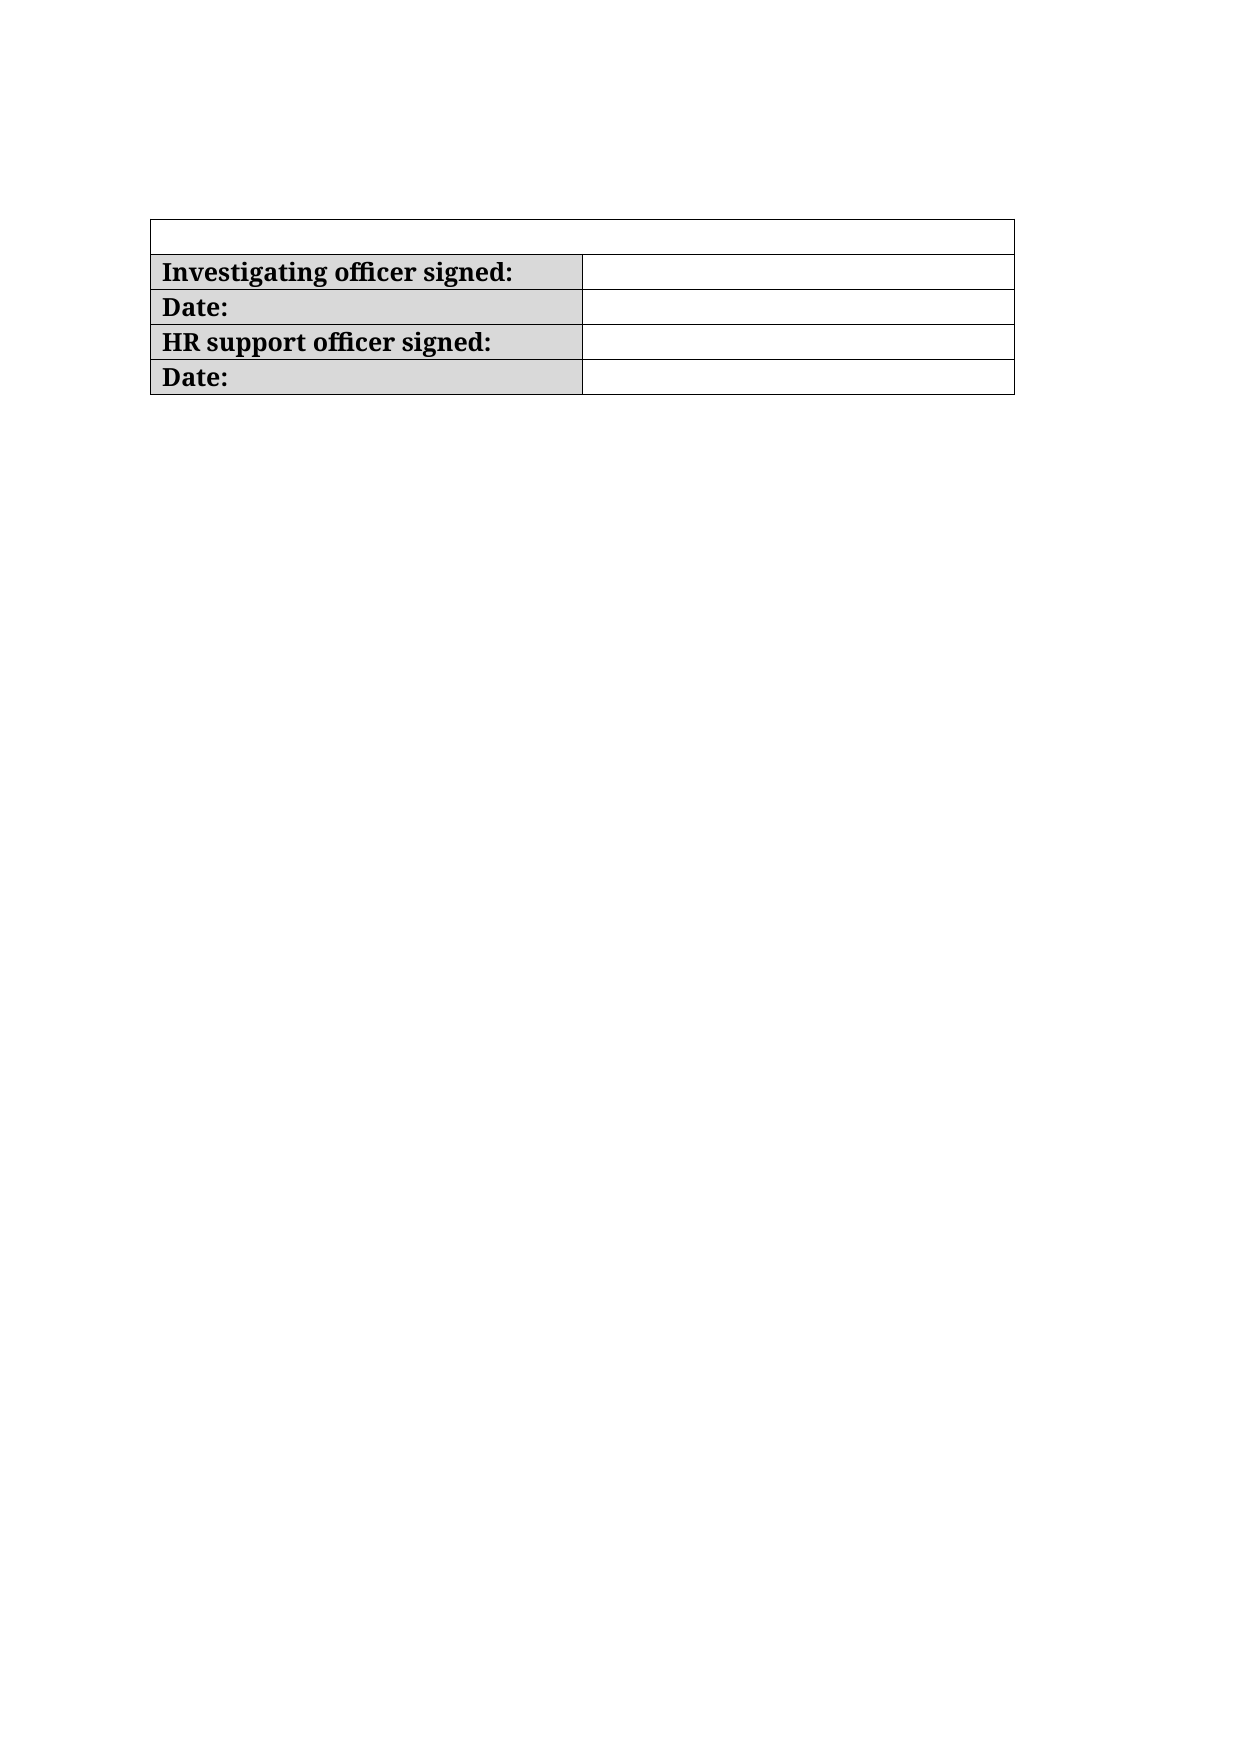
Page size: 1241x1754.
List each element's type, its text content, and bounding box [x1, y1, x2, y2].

table_cell Date: [151, 360, 582, 394]
table_cell [583, 290, 1014, 324]
table_cell Date: [151, 290, 582, 324]
table_cell [583, 325, 1014, 359]
table_cell Investigating officer signed: [151, 255, 582, 289]
table_cell HR support officer signed: [151, 325, 582, 359]
table_cell [583, 360, 1014, 394]
table_cell [151, 220, 1014, 254]
table_cell [583, 255, 1014, 289]
